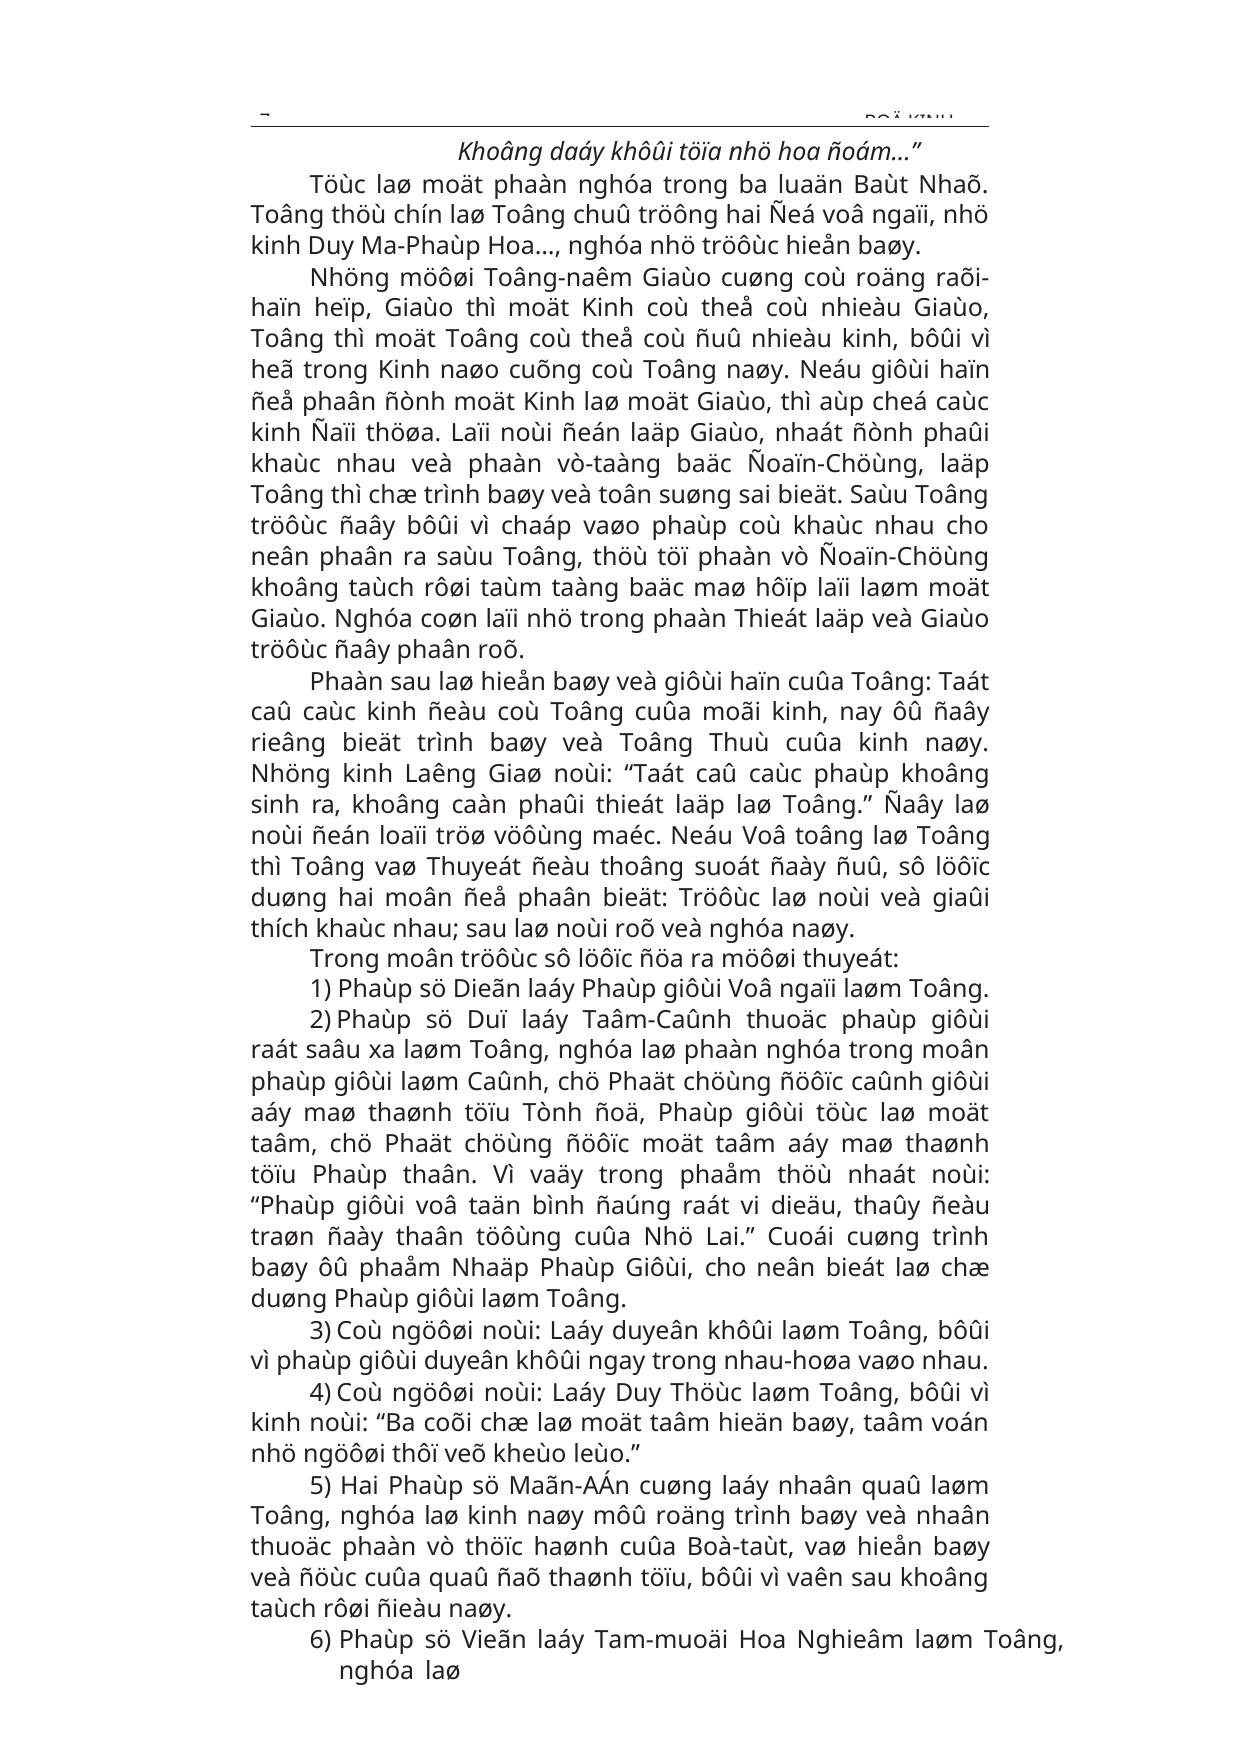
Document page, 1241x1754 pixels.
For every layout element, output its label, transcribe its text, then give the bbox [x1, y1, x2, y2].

text Trong moân tröôùc sô löôïc ñöa ra möôøi thuyeát: [309, 945, 1065, 973]
list Coù ngöôøi noùi: Laáy duyeân khôûi laøm Toâng, bôûi vì phaùp giôùi duyeân khôûi ngay trong nhau-hoøa vaøo nhau. [250, 1314, 990, 1377]
list Phaùp sö Duï laáy Taâm-Caûnh thuoäc phaùp giôùi raát saâu xa laøm Toâng, nghóa laø phaàn nghóa trong moân phaùp giôùi laøm Caûnh, chö Phaät chöùng ñöôïc caûnh giôùi aáy maø thaønh töïu Tònh ñoä, Phaùp giôùi töùc laø moät taâm, chö Phaät chöùng ñöôïc moät taâm aáy maø thaønh töïu Phaùp thaân. Vì vaäy trong phaåm thöù nhaát noùi: “Phaùp giôùi voâ taän bình ñaúng raát vi dieäu, thaûy ñeàu traøn ñaày thaân töôùng cuûa Nhö Lai.” Cuoái cuøng trình baøy ôû phaåm Nhaäp Phaùp Giôùi, cho neân bieát laø chæ duøng Phaùp giôùi laøm Toâng. [250, 1004, 990, 1314]
list Coù ngöôøi noùi: Laáy Duy Thöùc laøm Toâng, bôûi vì kinh noùi: “Ba coõi chæ laø moät taâm hieän baøy, taâm voán nhö ngöôøi thôï veõ kheùo leùo.” [250, 1377, 990, 1469]
text Phaàn sau laø hieån baøy veà giôùi haïn cuûa Toâng: Taát caû caùc kinh ñeàu coù Toâng cuûa moãi kinh, nay ôû ñaây rieâng bieät trình baøy veà Toâng Thuù cuûa kinh naøy. Nhöng kinh Laêng Giaø noùi: “Taát caû caùc phaùp khoâng sinh ra, khoâng caàn phaûi thieát laäp laø Toâng.” Ñaây laø noùi ñeán loaïi tröø vöôùng maéc. Neáu Voâ toâng laø Toâng thì Toâng vaø Thuyeát ñeàu thoâng suoát ñaày ñuû, sô löôïc duøng hai moân ñeå phaân bieät: Tröôùc laø noùi veà giaûi thích khaùc nhau; sau laø noùi roõ veà nghóa naøy. [250, 666, 990, 945]
text Khoâng daáy khôûi töïa nhö hoa ñoám…” [457, 135, 1065, 167]
text Nhöng möôøi Toâng-naêm Giaùo cuøng coù roäng raõi-haïn heïp, Giaùo thì moät Kinh coù theå coù nhieàu Giaùo, Toâng thì moät Toâng coù theå coù ñuû nhieàu kinh, bôûi vì heã trong Kinh naøo cuõng coù Toâng naøy. Neáu giôùi haïn ñeå phaân ñònh moät Kinh laø moät Giaùo, thì aùp cheá caùc kinh Ñaïi thöøa. Laïi noùi ñeán laäp Giaùo, nhaát ñònh phaûi khaùc nhau veà phaàn vò-taàng baäc Ñoaïn-Chöùng, laäp Toâng thì chæ trình baøy veà toân suøng sai bieät. Saùu Toâng tröôùc ñaây bôûi vì chaáp vaøo phaùp coù khaùc nhau cho neân phaân ra saùu Toâng, thöù töï phaàn vò Ñoaïn-Chöùng khoâng taùch rôøi taùm taàng baäc maø hôïp laïi laøm moät Giaùo. Nghóa coøn laïi nhö trong phaàn Thieát laäp veà Giaùo tröôùc ñaây phaân roõ. [250, 262, 990, 666]
list Hai Phaùp sö Maãn-AÁn cuøng laáy nhaân quaû laøm Toâng, nghóa laø kinh naøy môû roäng trình baøy veà nhaân thuoäc phaàn vò thöïc haønh cuûa Boà-taùt, vaø hieån baøy veà ñöùc cuûa quaû ñaõ thaønh töïu, bôûi vì vaên sau khoâng taùch rôøi ñieàu naøy. [250, 1469, 990, 1625]
list Phaùp sö Vieãn laáy Tam-muoäi Hoa Nghieâm laøm Toâng, nghóa laø [309, 1625, 1065, 1685]
list Phaùp sö Dieãn laáy Phaùp giôùi Voâ ngaïi laøm Toâng. [309, 973, 1065, 1003]
text Töùc laø moät phaàn nghóa trong ba luaän Baùt Nhaõ. Toâng thöù chín laø Toâng chuû tröông hai Ñeá voâ ngaïi, nhö kinh Duy Ma-Phaùp Hoa…, nghóa nhö tröôùc hieån baøy. [250, 169, 990, 262]
